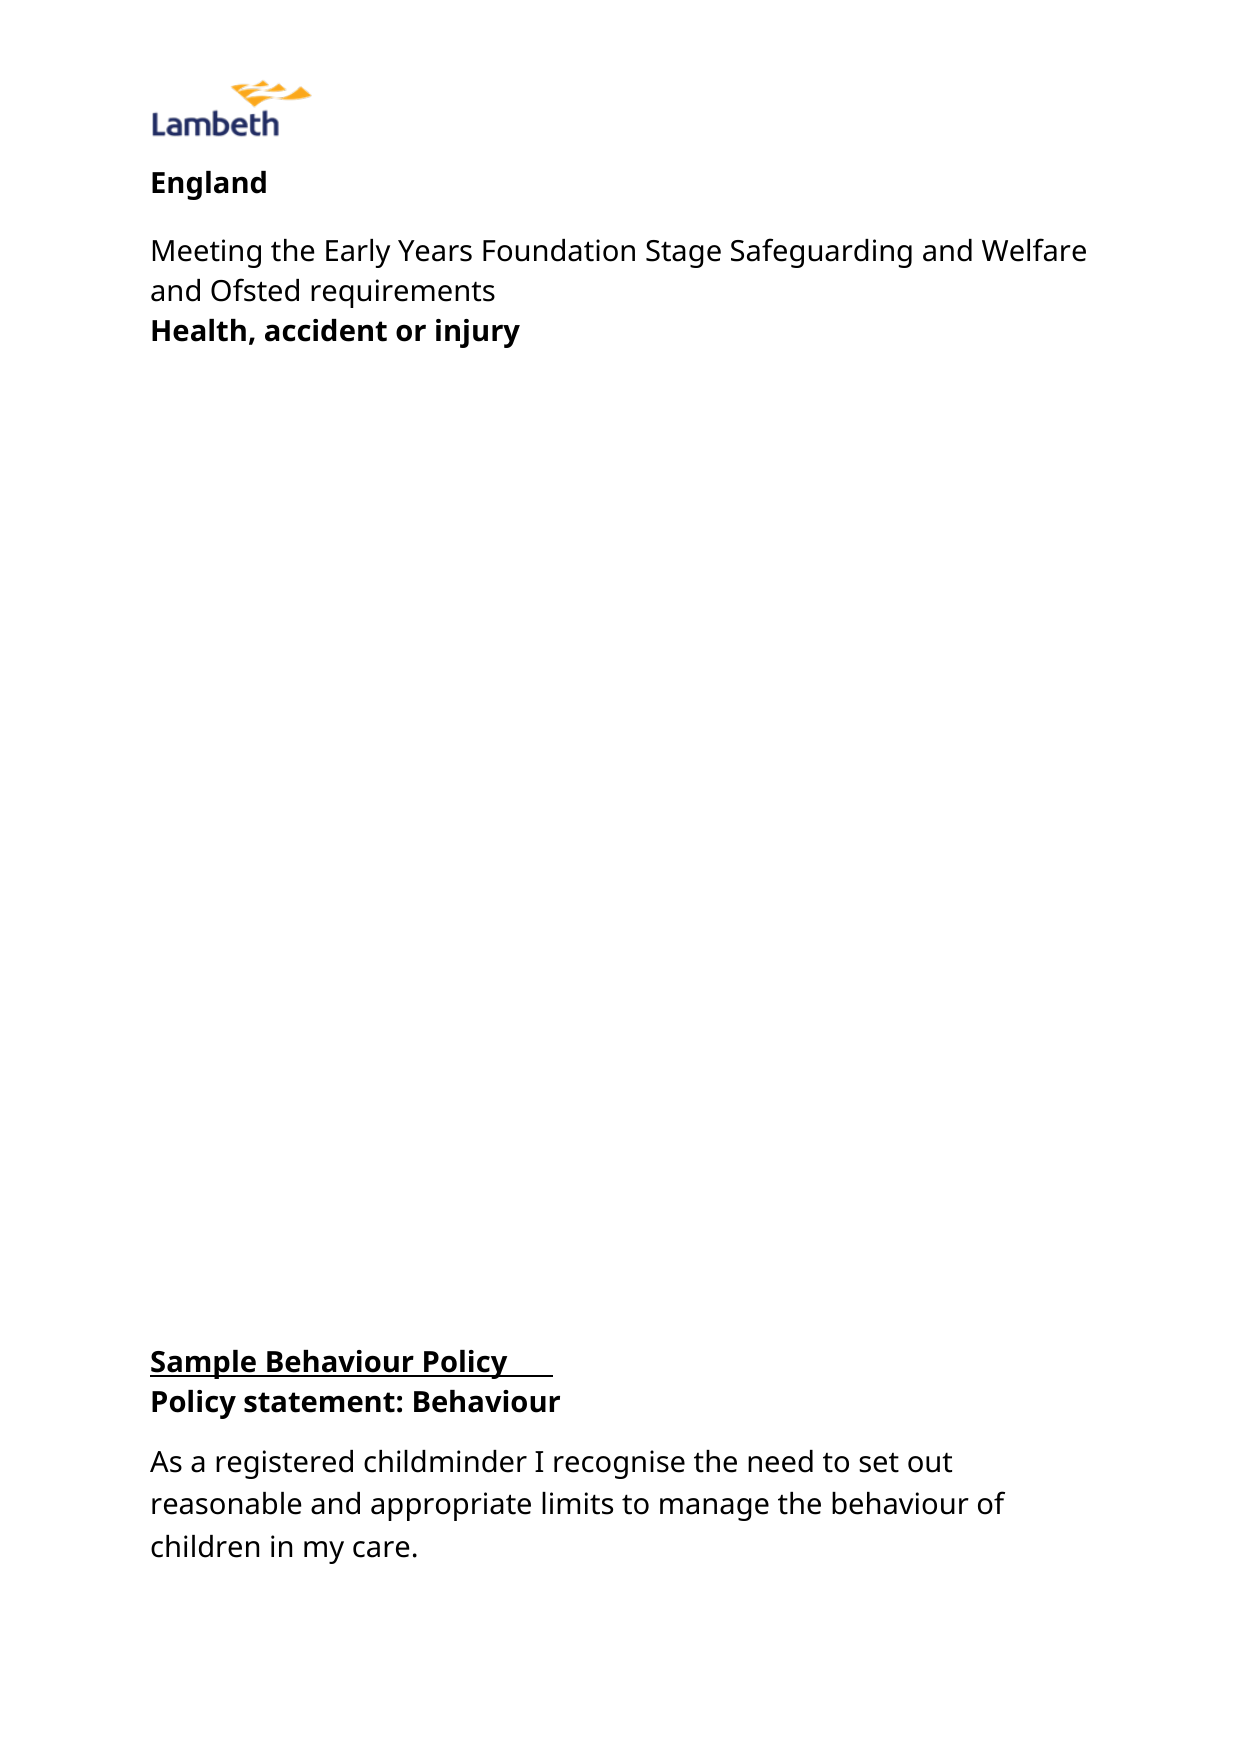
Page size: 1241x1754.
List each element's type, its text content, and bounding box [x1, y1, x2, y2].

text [150, 162, 1090, 230]
text Policy statement: Behaviour [150, 1381, 1090, 1421]
text As a registered childminder I recognise the need to set out reasonable and appropriate limits to manage the behaviour of children in my care. [150, 1441, 1090, 1566]
text Sample Behaviour Policy [150, 1342, 1090, 1381]
text Meeting the Early Years Foundation Stage Safeguarding and Welfare and Ofsted requirements Health, accident or injury [150, 230, 1090, 349]
